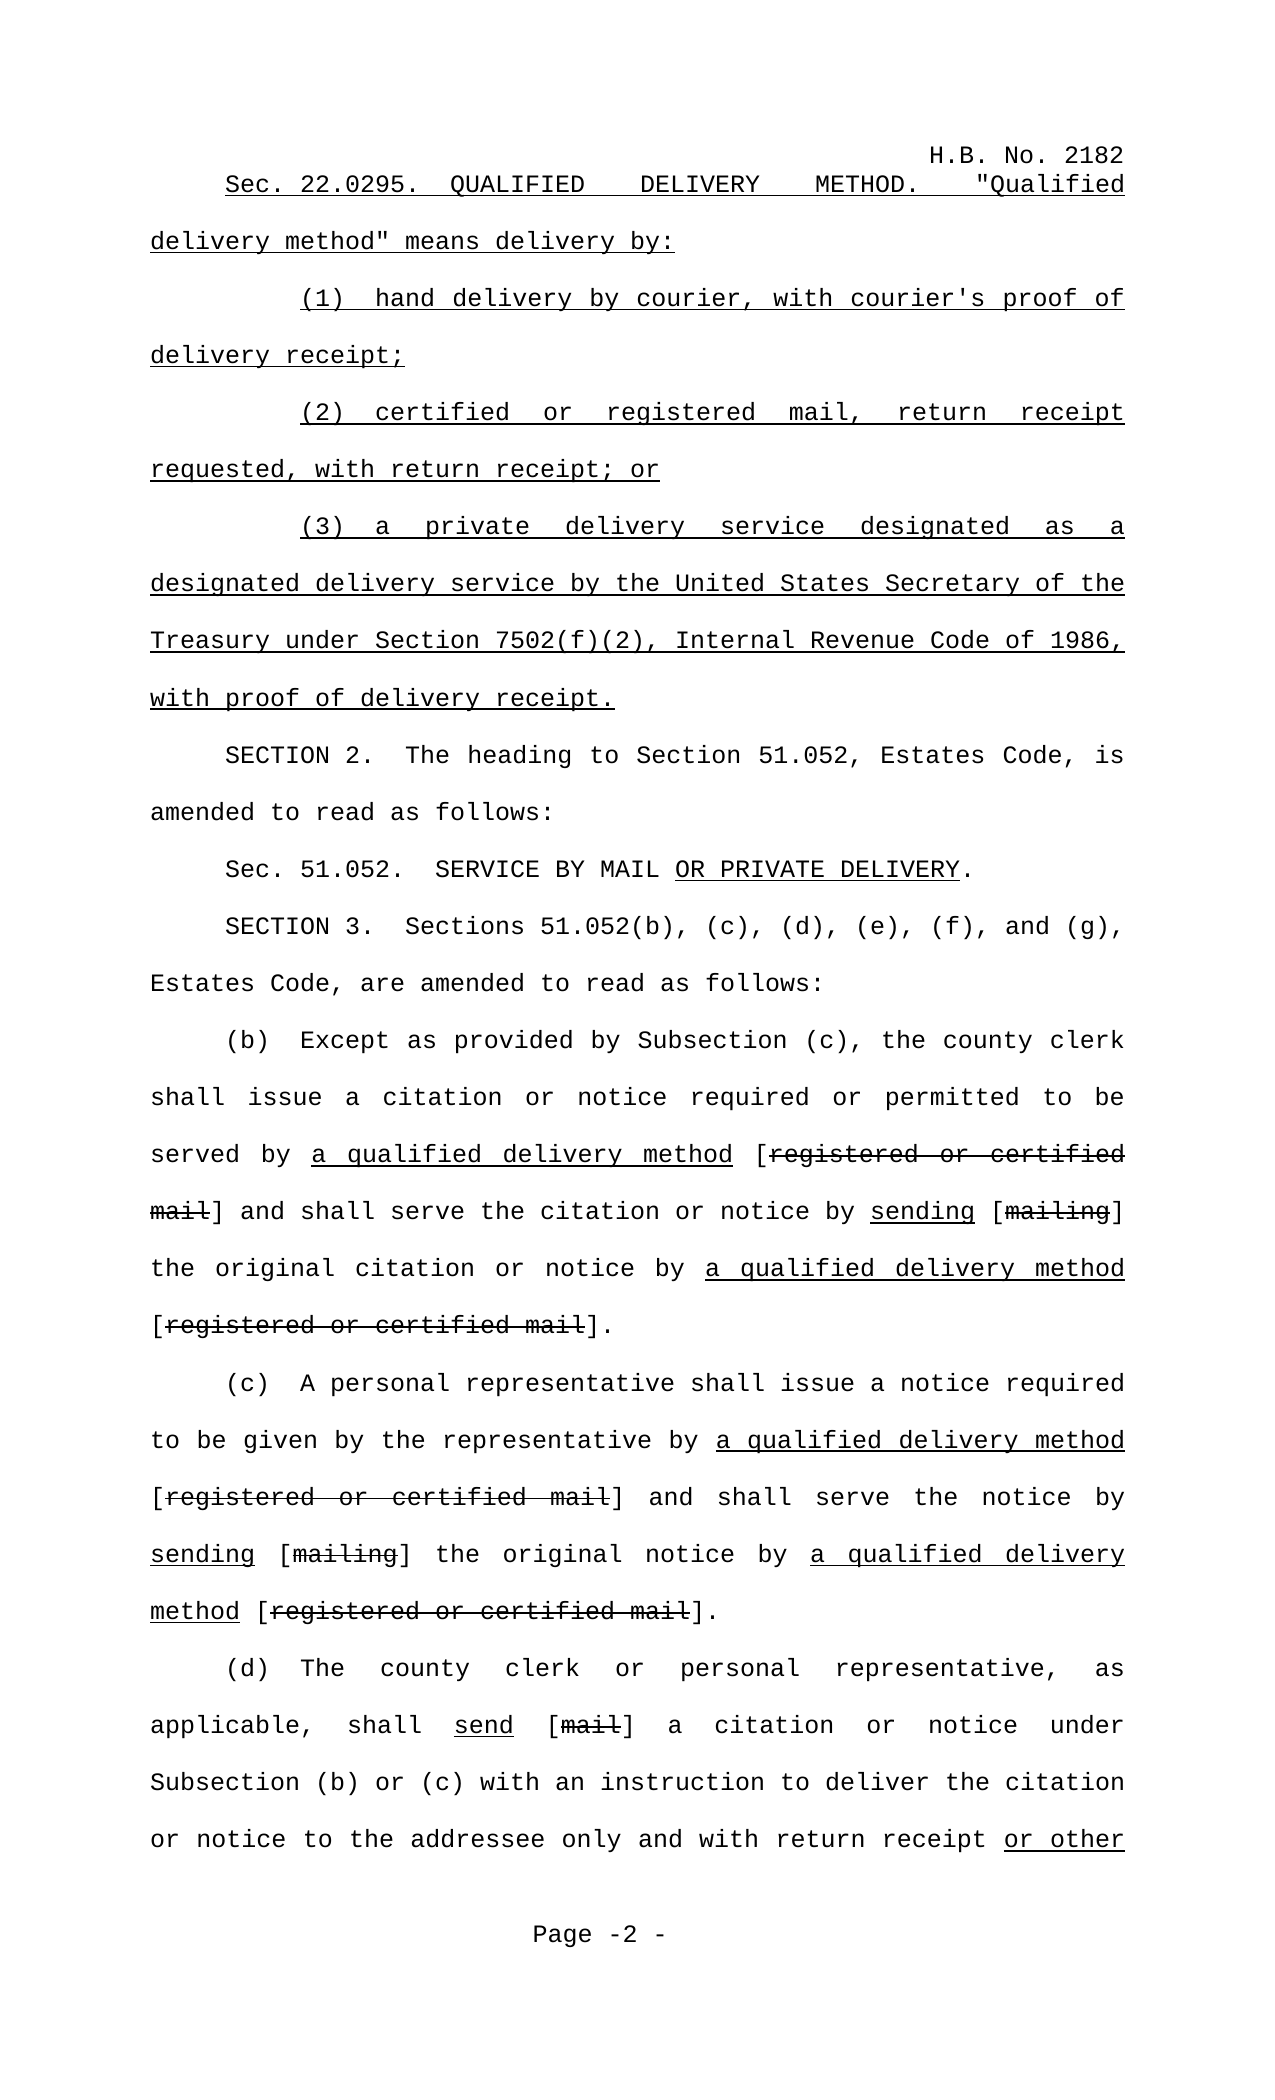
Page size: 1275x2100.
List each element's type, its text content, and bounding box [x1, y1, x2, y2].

text (c) A personal representative shall issue a notice required to be given by the representative by a qualified delivery method [registered or certified mail] and shall serve the notice by sending [mailing] the original notice by a qualified delivery method [registered or certified mail]. [150, 1370, 1125, 1627]
text (3) a private delivery service designated as a designated delivery service by the United States Secretary of the Treasury under Section 7502(f)(2), Internal Revenue Code of 1986, with proof of delivery receipt. [150, 596, 1125, 651]
text SECTION 2. The heading to Section 51.052, Estates Code, is amended to read as follows: [150, 742, 1125, 828]
text Sec. 51.052. SERVICE BY MAIL OR PRIVATE DELIVERY. [150, 856, 1125, 885]
text (3) a private delivery service designated as a designated delivery service by the United States Secretary of the Treasury under Section 7502(f)(2), Internal Revenue Code of 1986, with proof of delivery receipt. [150, 653, 1125, 713]
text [150, 1655, 1125, 1855]
text (2) certified or registered mail, return receipt requested, with return receipt; or [150, 399, 1125, 485]
text SECTION 3. Sections 51.052(b), (c), (d), (e), (f), and (g), Estates Code, are amended to read as follows: [150, 913, 1125, 999]
text (3) a private delivery service designated as a designated delivery service by the United States Secretary of the Treasury under Section 7502(f)(2), Internal Revenue Code of 1986, with proof of delivery receipt. [150, 514, 1125, 594]
text (1) hand delivery by courier, with courier's proof of delivery receipt; [150, 285, 1125, 371]
text (b) Except as provided by Subsection (c), the county clerk shall issue a citation or notice required or permitted to be served by a qualified delivery method [registered or certified mail] and shall serve the citation or notice by sending [mailing] the original citation or notice by a qualified delivery method [registered or certified mail]. [150, 1027, 1125, 1341]
text Sec. 22.0295. QUALIFIED DELIVERY METHOD. "Qualified delivery method" means delivery by: [150, 171, 1125, 257]
